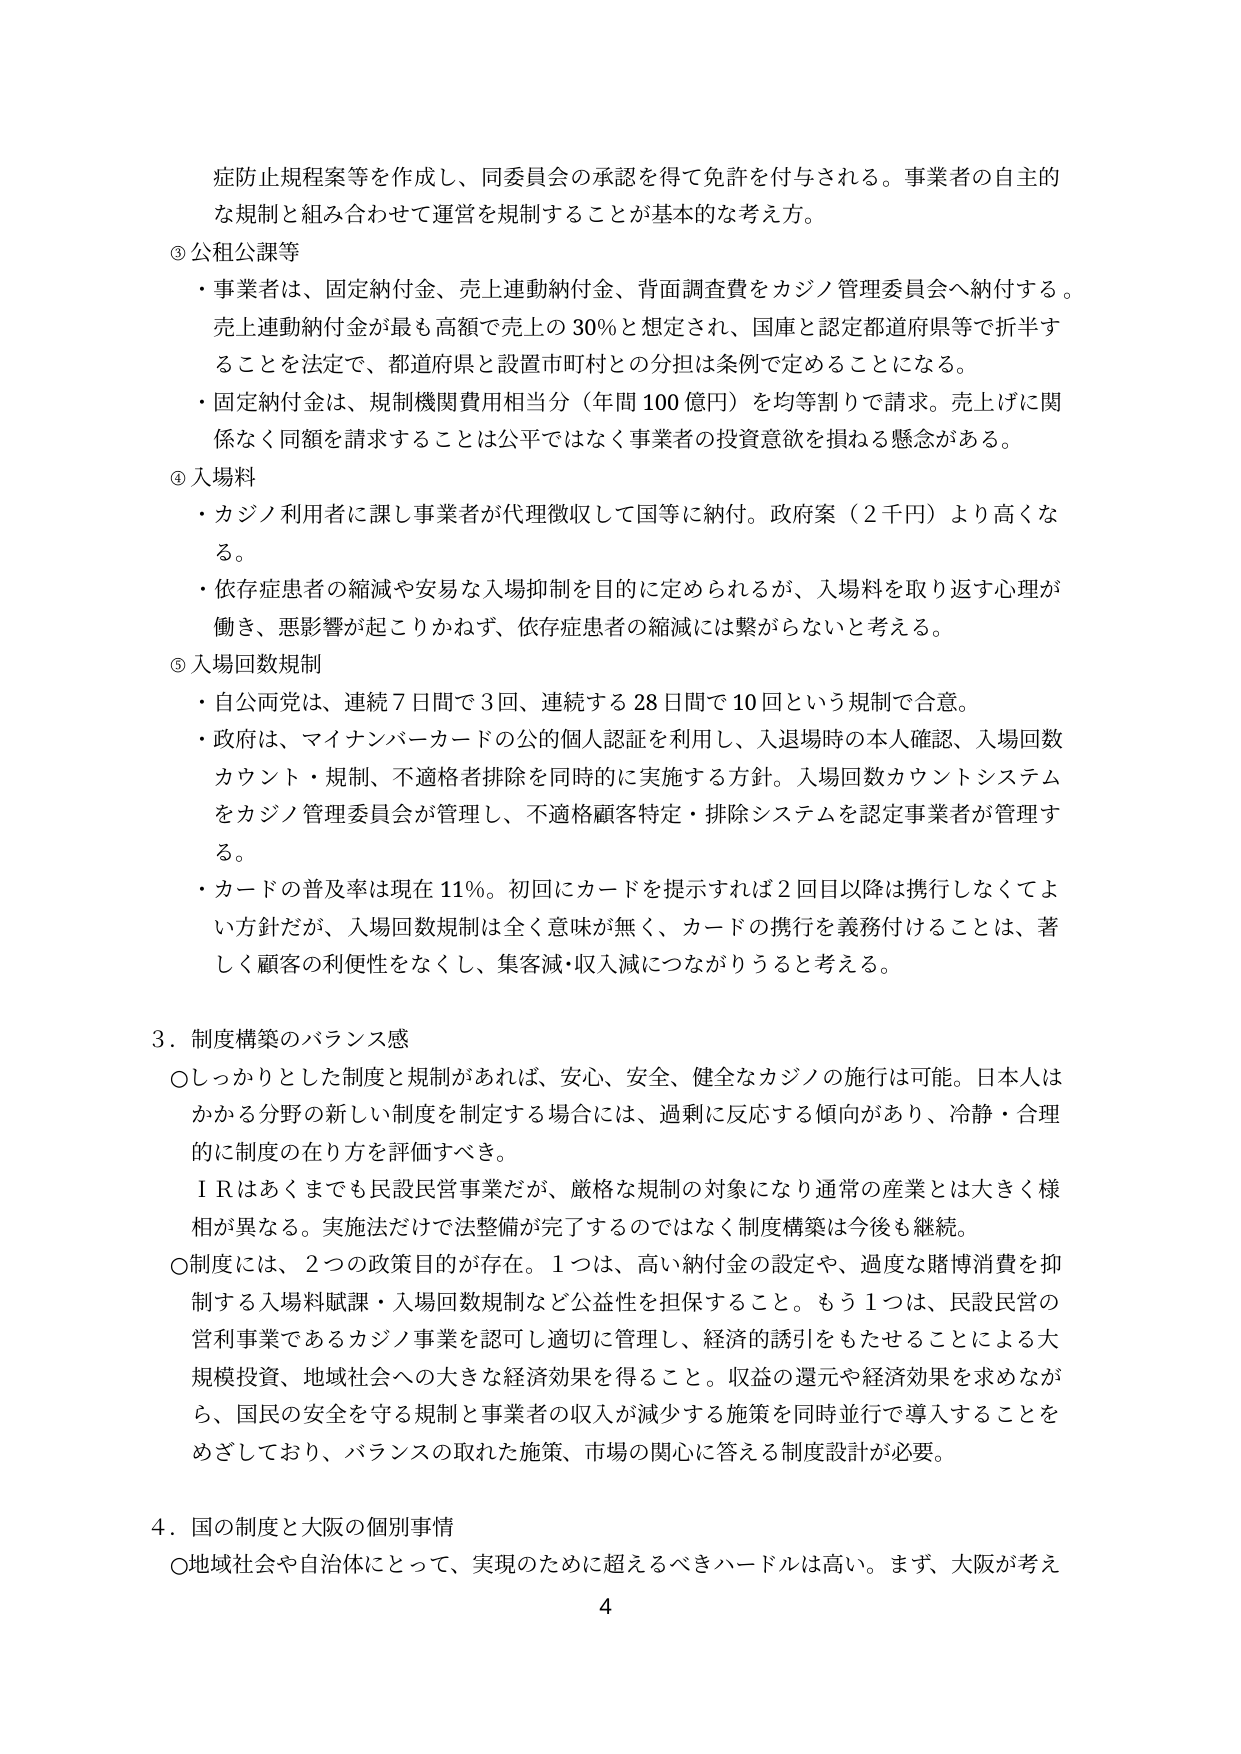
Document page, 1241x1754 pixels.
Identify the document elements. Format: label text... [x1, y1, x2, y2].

text ・依存症患者の縮減や安易な入場抑制を目的に定められるが、入場料を取り返す心理が働き、悪影響が起こりかねず、依存症患者の縮減には繋がらないと考える。 [148, 569, 1063, 644]
text ④入場料 [148, 457, 1063, 494]
text ・カードの普及率は現在11％。初回にカードを提示すれば２回目以降は携行しなくてよい方針だが、入場回数規制は全く意味が無く、カードの携行を義務付けることは、著しく顧客の利便性をなくし、集客減･収入減につながりうると考える。 [191, 869, 1063, 982]
text ３．制度構築のバランス感 [148, 1019, 1063, 1057]
text ・政府は、マイナンバーカードの公的個人認証を利用し、入退場時の本人確認、入場回数カウント・規制、不適格者排除を同時的に実施する方針。入場回数カウントシステムをカジノ管理委員会が管理し、不適格顧客特定・排除システムを認定事業者が管理する。 [191, 719, 1063, 869]
text ③公租公課等 [148, 232, 1063, 269]
text ○制度には、２つの政策目的が存在。１つは、高い納付金の設定や、過度な賭博消費を抑制する入場料賦課・入場回数規制など公益性を担保すること。もう１つは、民設民営の営利事業であるカジノ事業を認可し適切に管理し、経済的誘引をもたせることによる大規模投資、地域社会への大きな経済効果を得ること。収益の還元や経済効果を求めながら、国民の安全を守る規制と事業者の収入が減少する施策を同時並行で導入することをめざしており、バランスの取れた施策、市場の関心に答える制度設計が必要。 [169, 1244, 1063, 1469]
text ４．国の制度と大阪の個別事情 [148, 1507, 1063, 1544]
text ・カジノ利用者に課し事業者が代理徴収して国等に納付。政府案（２千円）より高くなる。 [191, 494, 1063, 569]
text ⑤入場回数規制 [148, 644, 1063, 682]
text ・事業者は、固定納付金、売上連動納付金、背面調査費をカジノ管理委員会へ納付する。売上連動納付金が最も高額で売上の30％と想定され、国庫と認定都道府県等で折半することを法定で、都道府県と設置市町村との分担は条例で定めることになる。 [191, 269, 1063, 382]
text ・固定納付金は、規制機関費用相当分（年間100億円）を均等割りで請求。売上げに関係なく同額を請求することは公平ではなく事業者の投資意欲を損ねる懸念がある。 [191, 382, 1063, 457]
text ○しっかりとした制度と規制があれば、安心、安全、健全なカジノの施行は可能。日本人はかかる分野の新しい制度を制定する場合には、過剰に反応する傾向があり、冷静・合理的に制度の在り方を評価すべき。 [169, 1057, 1063, 1169]
text ＩＲはあくまでも民設民営事業だが、厳格な規制の対象になり通常の産業とは大きく様相が異なる。実施法だけで法整備が完了するのではなく制度構築は今後も継続。 [191, 1169, 1063, 1244]
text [169, 1544, 1063, 1582]
text ・自公両党は、連続７日間で３回、連続する28日間で10回という規制で合意。 [191, 682, 1063, 719]
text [148, 157, 1063, 232]
